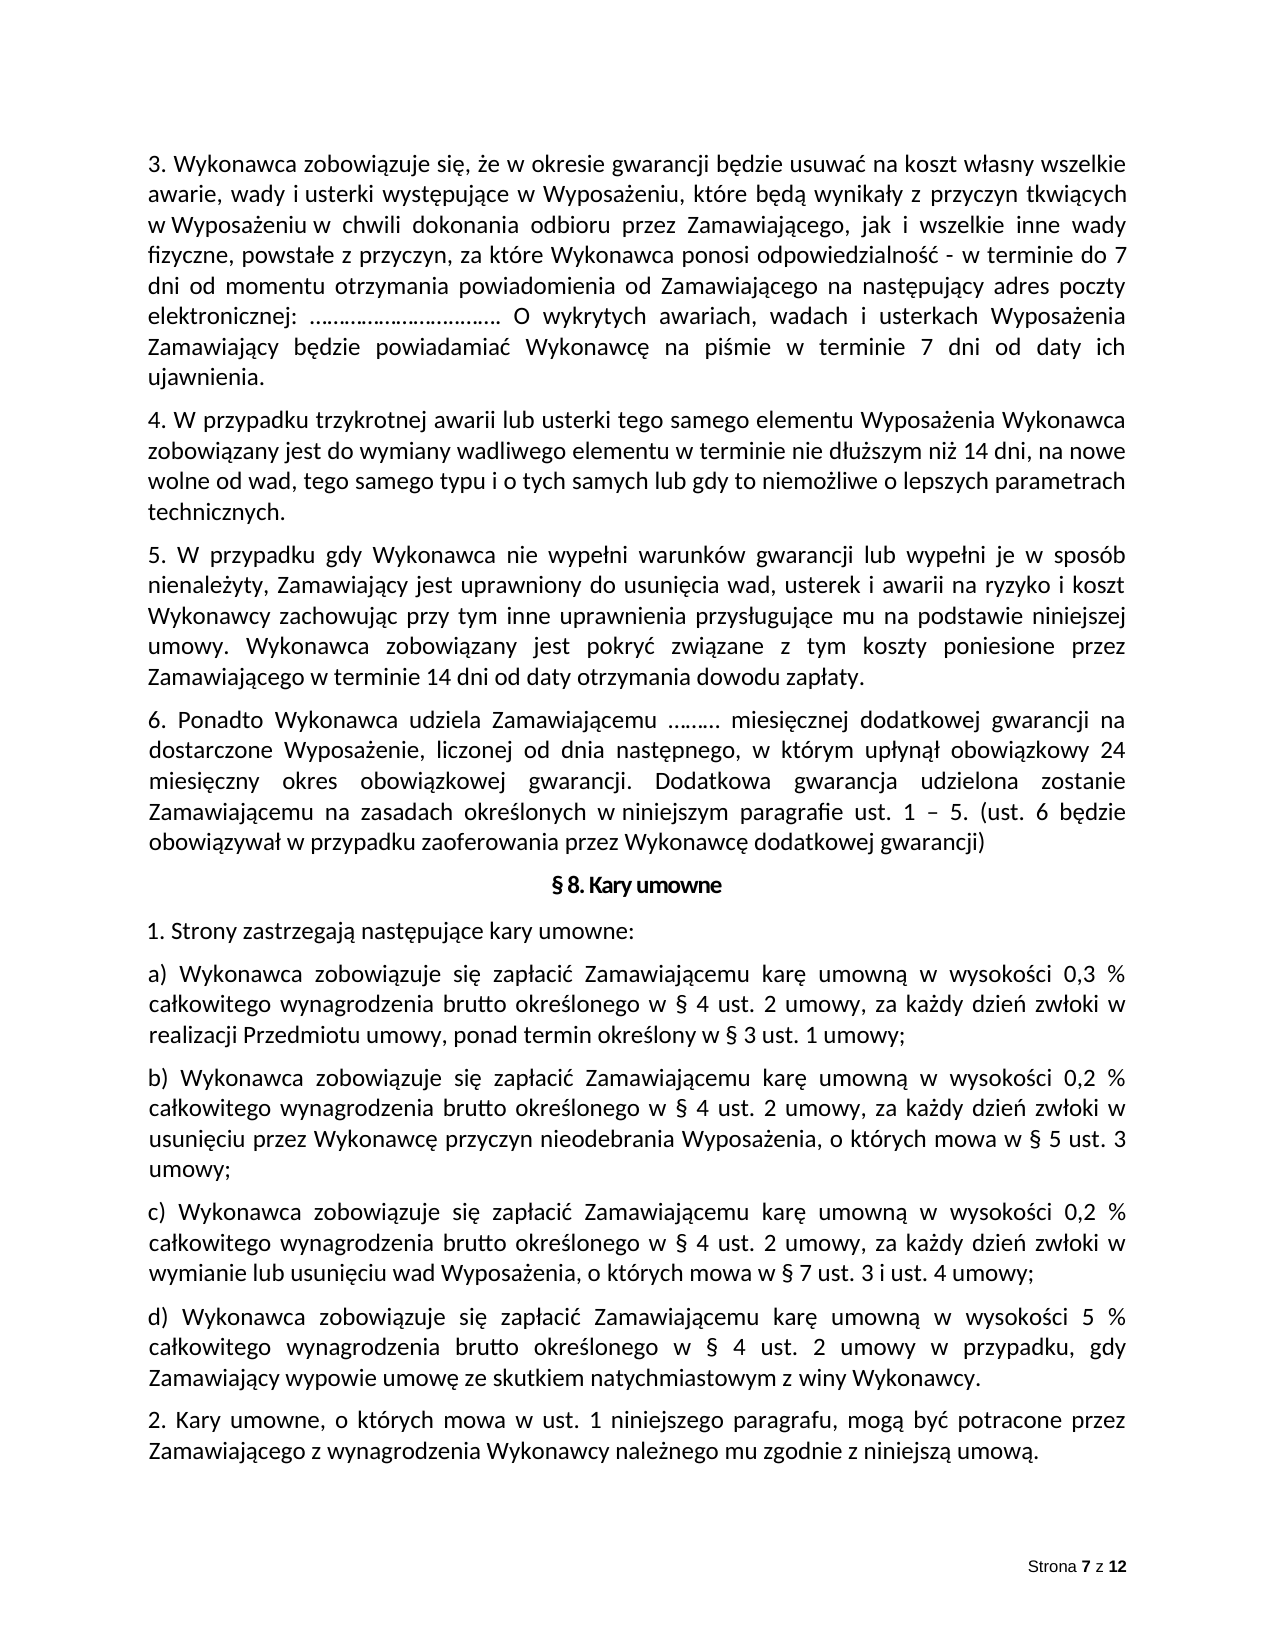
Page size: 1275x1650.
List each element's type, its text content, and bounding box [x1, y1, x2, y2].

text 4. W przypadku trzykrotnej awarii lub usterki tego samego elementu Wyposażenia Wykonawca zobowiązany jest do wymiany wadliwego elementu w terminie nie dłuższym niż 14 dni, na nowe wolne od wad, tego samego typu i o tych samych lub gdy to niemożliwe o lepszych parametrach technicznych. [148, 404, 1127, 526]
text a) Wykonawca zobowiązuje się zapłacić Zamawiającemu karę umowną w wysokości 0,3 % całkowitego wynagrodzenia brutto określonego w § 4 ust. 2 umowy, za każdy dzień zwłoki w realizacji Przedmiotu umowy, ponad termin określony w § 3 ust. 1 umowy; [148, 958, 1127, 1049]
text d) Wykonawca zobowiązuje się zapłacić Zamawiającemu karę umowną w wysokości 5 % całkowitego wynagrodzenia brutto określonego w § 4 ust. 2 umowy w przypadku, gdy Zamawiający wypowie umowę ze skutkiem natychmiastowym z winy Wykonawcy. [148, 1301, 1127, 1392]
text c) Wykonawca zobowiązuje się zapłacić Zamawiającemu karę umowną w wysokości 0,2 % całkowitego wynagrodzenia brutto określonego w § 4 ust. 2 umowy, za każdy dzień zwłoki w wymianie lub usunięciu wad Wyposażenia, o których mowa w § 7 ust. 3 i ust. 4 umowy; [148, 1197, 1127, 1288]
text 1. Strony zastrzegają następujące kary umowne: [146, 915, 1127, 945]
text 2. Kary umowne, o których mowa w ust. 1 niniejszego paragrafu, mogą być potracone przez Zamawiającego z wynagrodzenia Wykonawcy należnego mu zgodnie z niniejszą umową. [148, 1405, 1127, 1466]
text 6. Ponadto Wykonawca udziela Zamawiającemu ……… miesięcznej dodatkowej gwarancji na dostarczone Wyposażenie, liczonej od dnia następnego, w którym upłynął obowiązkowy 24 miesięczny okres obowiązkowej gwarancji. Dodatkowa gwarancja udzielona zostanie Zamawiającemu na zasadach określonych w niniejszym paragrafie ust. 1 – 5. (ust. 6 będzie obowiązywał w przypadku zaoferowania przez Wykonawcę dodatkowej gwarancji) [148, 704, 1127, 857]
title § 8. Kary umowne [148, 869, 1127, 900]
text 3. Wykonawca zobowiązuje się, że w okresie gwarancji będzie usuwać na koszt własny wszelkie awarie, wady i usterki występujące w Wyposażeniu, które będą wynikały z przyczyn tkwiących w Wyposażeniu w chwili dokonania odbioru przez Zamawiającego, jak i wszelkie inne wady fizyczne, powstałe z przyczyn, za które Wykonawca ponosi odpowiedzialność - w terminie do 7 dni od momentu otrzymania powiadomienia od Zamawiającego na następujący adres poczty elektronicznej: ……………………..……. O wykrytych awariach, wadach i usterkach Wyposażenia Zamawiający będzie powiadamiać Wykonawcę na piśmie w terminie 7 dni od daty ich ujawnienia. [148, 148, 1127, 392]
text b) Wykonawca zobowiązuje się zapłacić Zamawiającemu karę umowną w wysokości 0,2 % całkowitego wynagrodzenia brutto określonego w § 4 ust. 2 umowy, za każdy dzień zwłoki w usunięciu przez Wykonawcę przyczyn nieodebrania Wyposażenia, o których mowa w § 5 ust. 3 umowy; [148, 1062, 1127, 1184]
text 5. W przypadku gdy Wykonawca nie wypełni warunków gwarancji lub wypełni je w sposób nienależyty, Zamawiający jest uprawniony do usunięcia wad, usterek i awarii na ryzyko i koszt Wykonawcy zachowując przy tym inne uprawnienia przysługujące mu na podstawie niniejszej umowy. Wykonawca zobowiązany jest pokryć związane z tym koszty poniesione przez Zamawiającego w terminie 14 dni od daty otrzymania dowodu zapłaty. [148, 539, 1127, 692]
